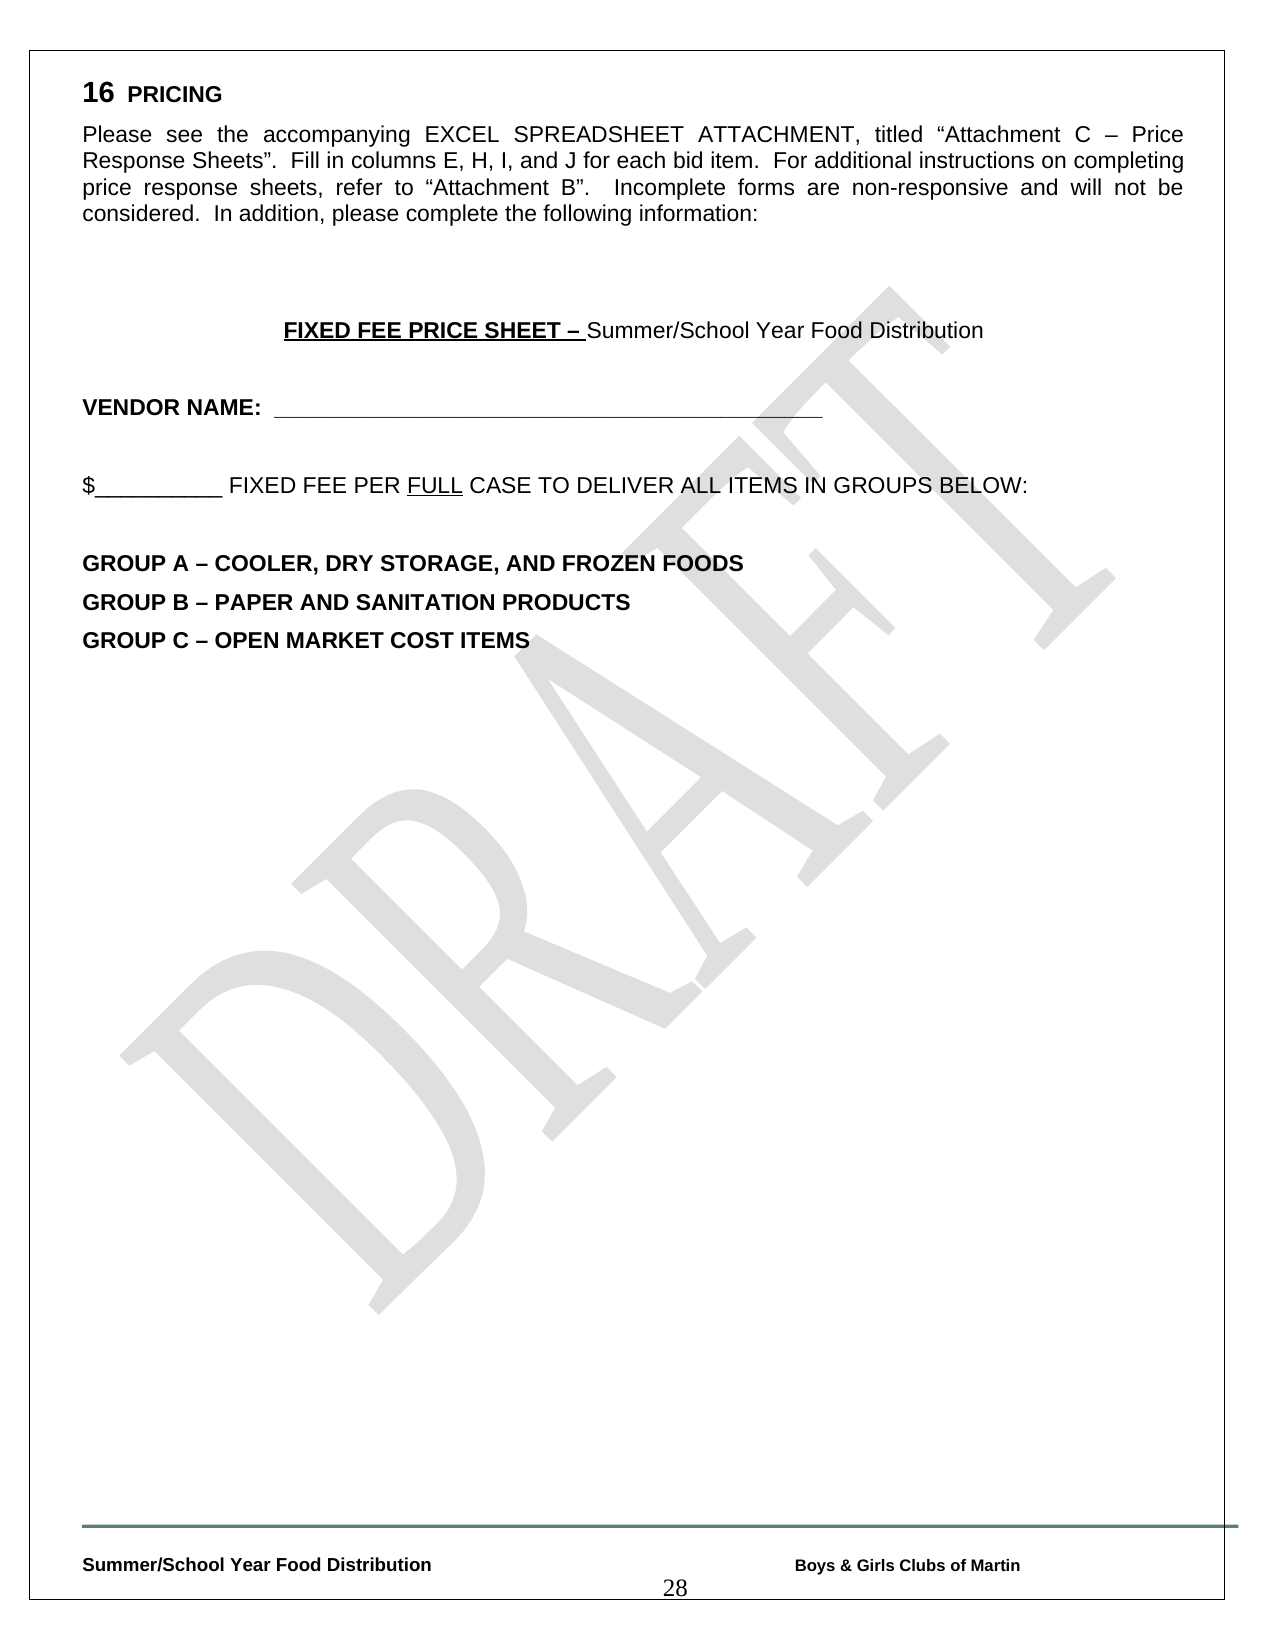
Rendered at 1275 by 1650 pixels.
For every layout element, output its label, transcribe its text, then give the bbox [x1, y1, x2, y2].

text GROUP C – OPEN MARKET COST ITEMS [82, 627, 1185, 654]
text GROUP B – PAPER AND SANITATION PRODUCTS [82, 589, 1185, 615]
text FIXED FEE PRICE SHEET – Summer/School Year Food Distribution [82, 317, 1185, 343]
text GROUP A – COOLER, DRY STORAGE, AND FROZEN FOODS [82, 550, 1185, 576]
list PRICING [82, 75, 1185, 108]
text $__________ FIXED FEE PER FULL CASE TO DELIVER ALL ITEMS IN GROUPS BELOW: [82, 472, 1185, 498]
text VENDOR NAME: ___________________________________________ [82, 394, 1185, 421]
text Please see the accompanying EXCEL SPREADSHEET ATTACHMENT, titled “Attachment C – Price Response Sheets”. Fill in columns E, H, I, and J for each bid item. For additional instructions on completing price response sheets, refer to “Attachment B”. Incomplete forms are non-responsive and will not be considered. In addition, please complete the following information: [82, 121, 1185, 226]
